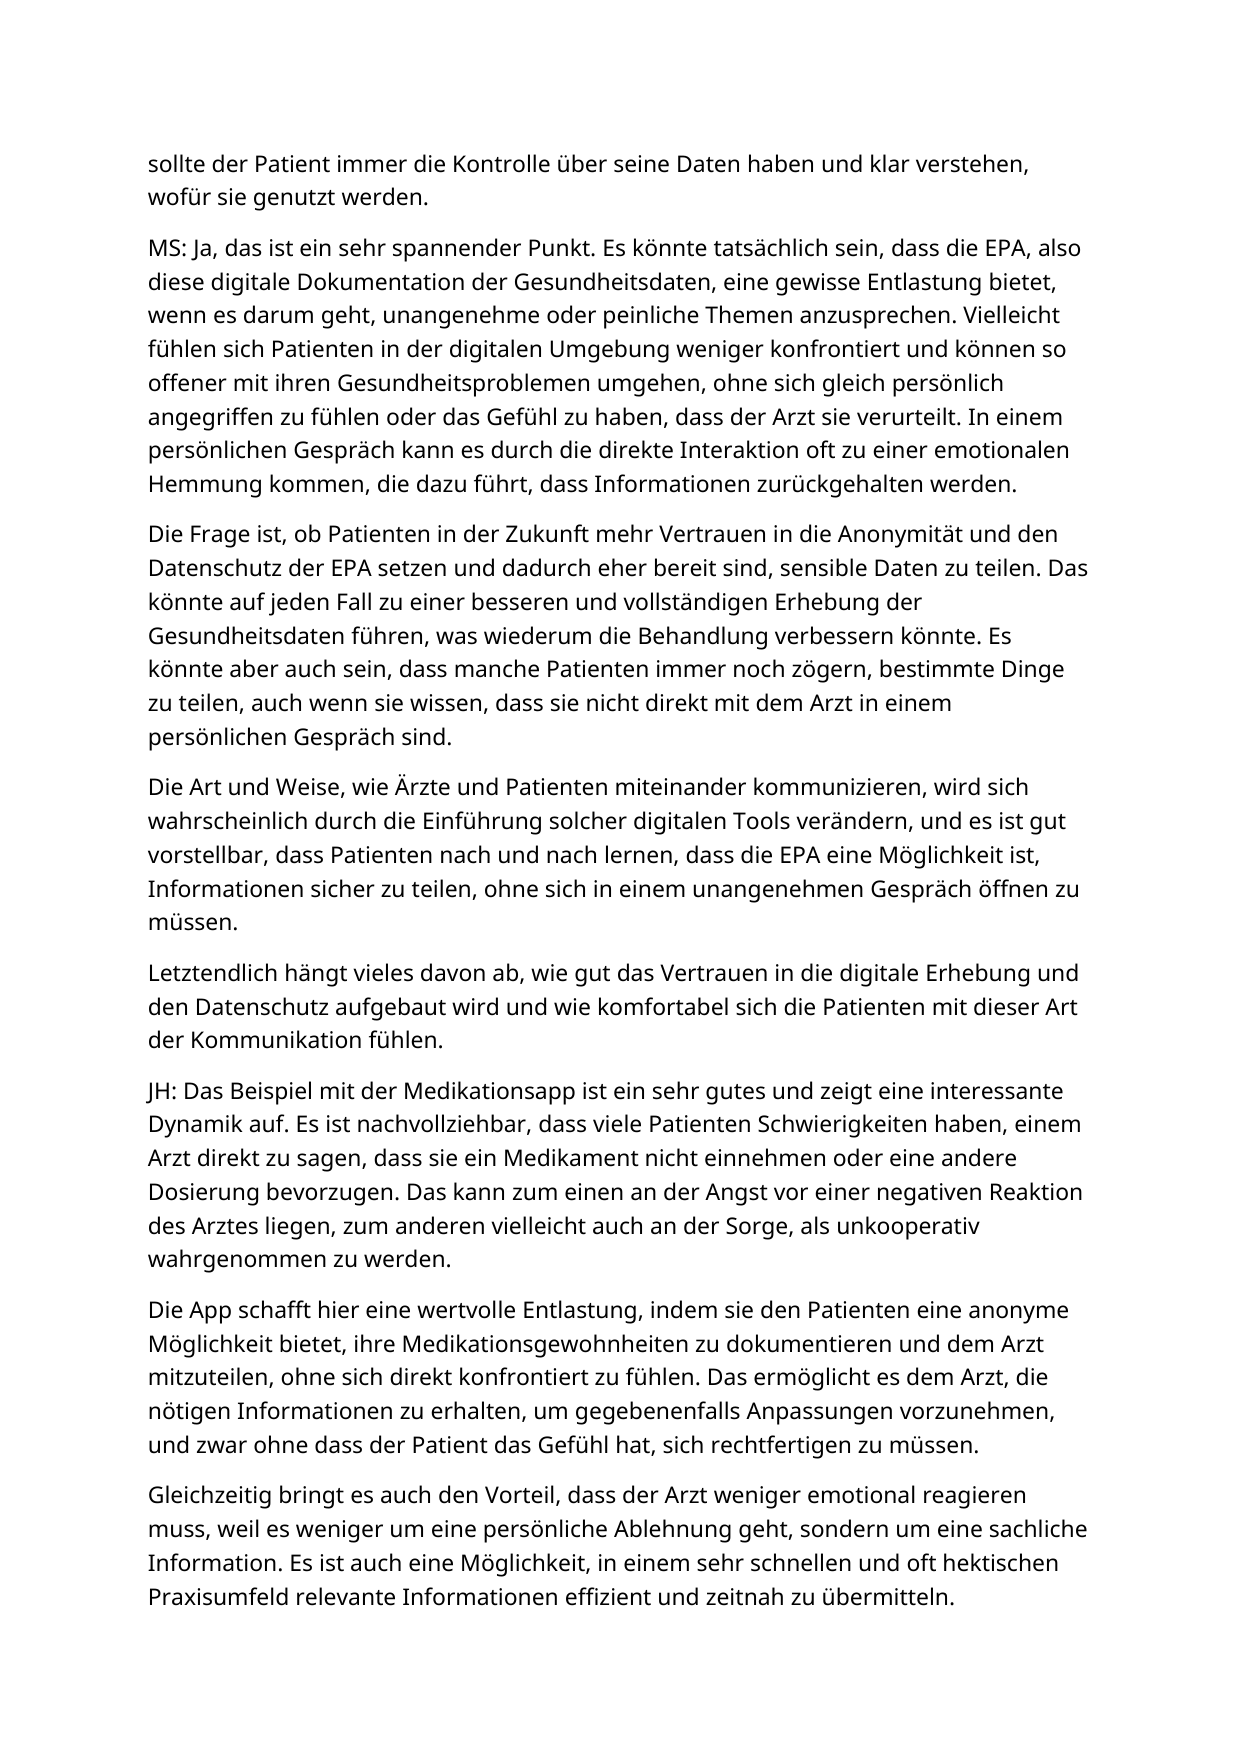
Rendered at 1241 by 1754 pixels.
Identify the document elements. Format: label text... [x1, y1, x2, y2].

text MS: Ja, das ist ein sehr spannender Punkt. Es könnte tatsächlich sein, dass die EPA, also diese digitale Dokumentation der Gesundheitsdaten, eine gewisse Entlastung bietet, wenn es darum geht, unangenehme oder peinliche Themen anzusprechen. Vielleicht fühlen sich Patienten in der digitalen Umgebung weniger konfrontiert und können so offener mit ihren Gesundheitsproblemen umgehen, ohne sich gleich persönlich angegriffen zu fühlen oder das Gefühl zu haben, dass der Arzt sie verurteilt. In einem persönlichen Gespräch kann es durch die direkte Interaktion oft zu einer emotionalen Hemmung kommen, die dazu führt, dass Informationen zurückgehalten werden. [148, 232, 1093, 499]
text Gleichzeitig bringt es auch den Vorteil, dass der Arzt weniger emotional reagieren muss, weil es weniger um eine persönliche Ablehnung geht, sondern um eine sachliche Information. Es ist auch eine Möglichkeit, in einem sehr schnellen und oft hektischen Praxisumfeld relevante Informationen effizient und zeitnah zu übermitteln. [148, 1479, 1093, 1612]
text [148, 148, 1093, 213]
text JH: Das Beispiel mit der Medikationsapp ist ein sehr gutes und zeigt eine interessante Dynamik auf. Es ist nachvollziehbar, dass viele Patienten Schwierigkeiten haben, einem Arzt direkt zu sagen, dass sie ein Medikament nicht einnehmen oder eine andere Dosierung bevorzugen. Das kann zum einen an der Angst vor einer negativen Reaktion des Arztes liegen, zum anderen vielleicht auch an der Sorge, als unkooperativ wahrgenommen zu werden. [148, 1075, 1093, 1275]
text Die Frage ist, ob Patienten in der Zukunft mehr Vertrauen in die Anonymität und den Datenschutz der EPA setzen und dadurch eher bereit sind, sensible Daten zu teilen. Das könnte auf jeden Fall zu einer besseren und vollständigen Erhebung der Gesundheitsdaten führen, was wiederum die Behandlung verbessern könnte. Es könnte aber auch sein, dass manche Patienten immer noch zögern, bestimmte Dinge zu teilen, auch wenn sie wissen, dass sie nicht direkt mit dem Arzt in einem persönlichen Gespräch sind. [148, 518, 1093, 752]
text Die App schafft hier eine wertvolle Entlastung, indem sie den Patienten eine anonyme Möglichkeit bietet, ihre Medikationsgewohnheiten zu dokumentieren und dem Arzt mitzuteilen, ohne sich direkt konfrontiert zu fühlen. Das ermöglicht es dem Arzt, die nötigen Informationen zu erhalten, um gegebenenfalls Anpassungen vorzunehmen, und zwar ohne dass der Patient das Gefühl hat, sich rechtfertigen zu müssen. [148, 1294, 1093, 1460]
text Die Art und Weise, wie Ärzte und Patienten miteinander kommunizieren, wird sich wahrscheinlich durch die Einführung solcher digitalen Tools verändern, und es ist gut vorstellbar, dass Patienten nach und nach lernen, dass die EPA eine Möglichkeit ist, Informationen sicher zu teilen, ohne sich in einem unangenehmen Gespräch öffnen zu müssen. [148, 771, 1093, 938]
text Letztendlich hängt vieles davon ab, wie gut das Vertrauen in die digitale Erhebung und den Datenschutz aufgebaut wird und wie komfortabel sich die Patienten mit dieser Art der Kommunikation fühlen. [148, 957, 1093, 1056]
